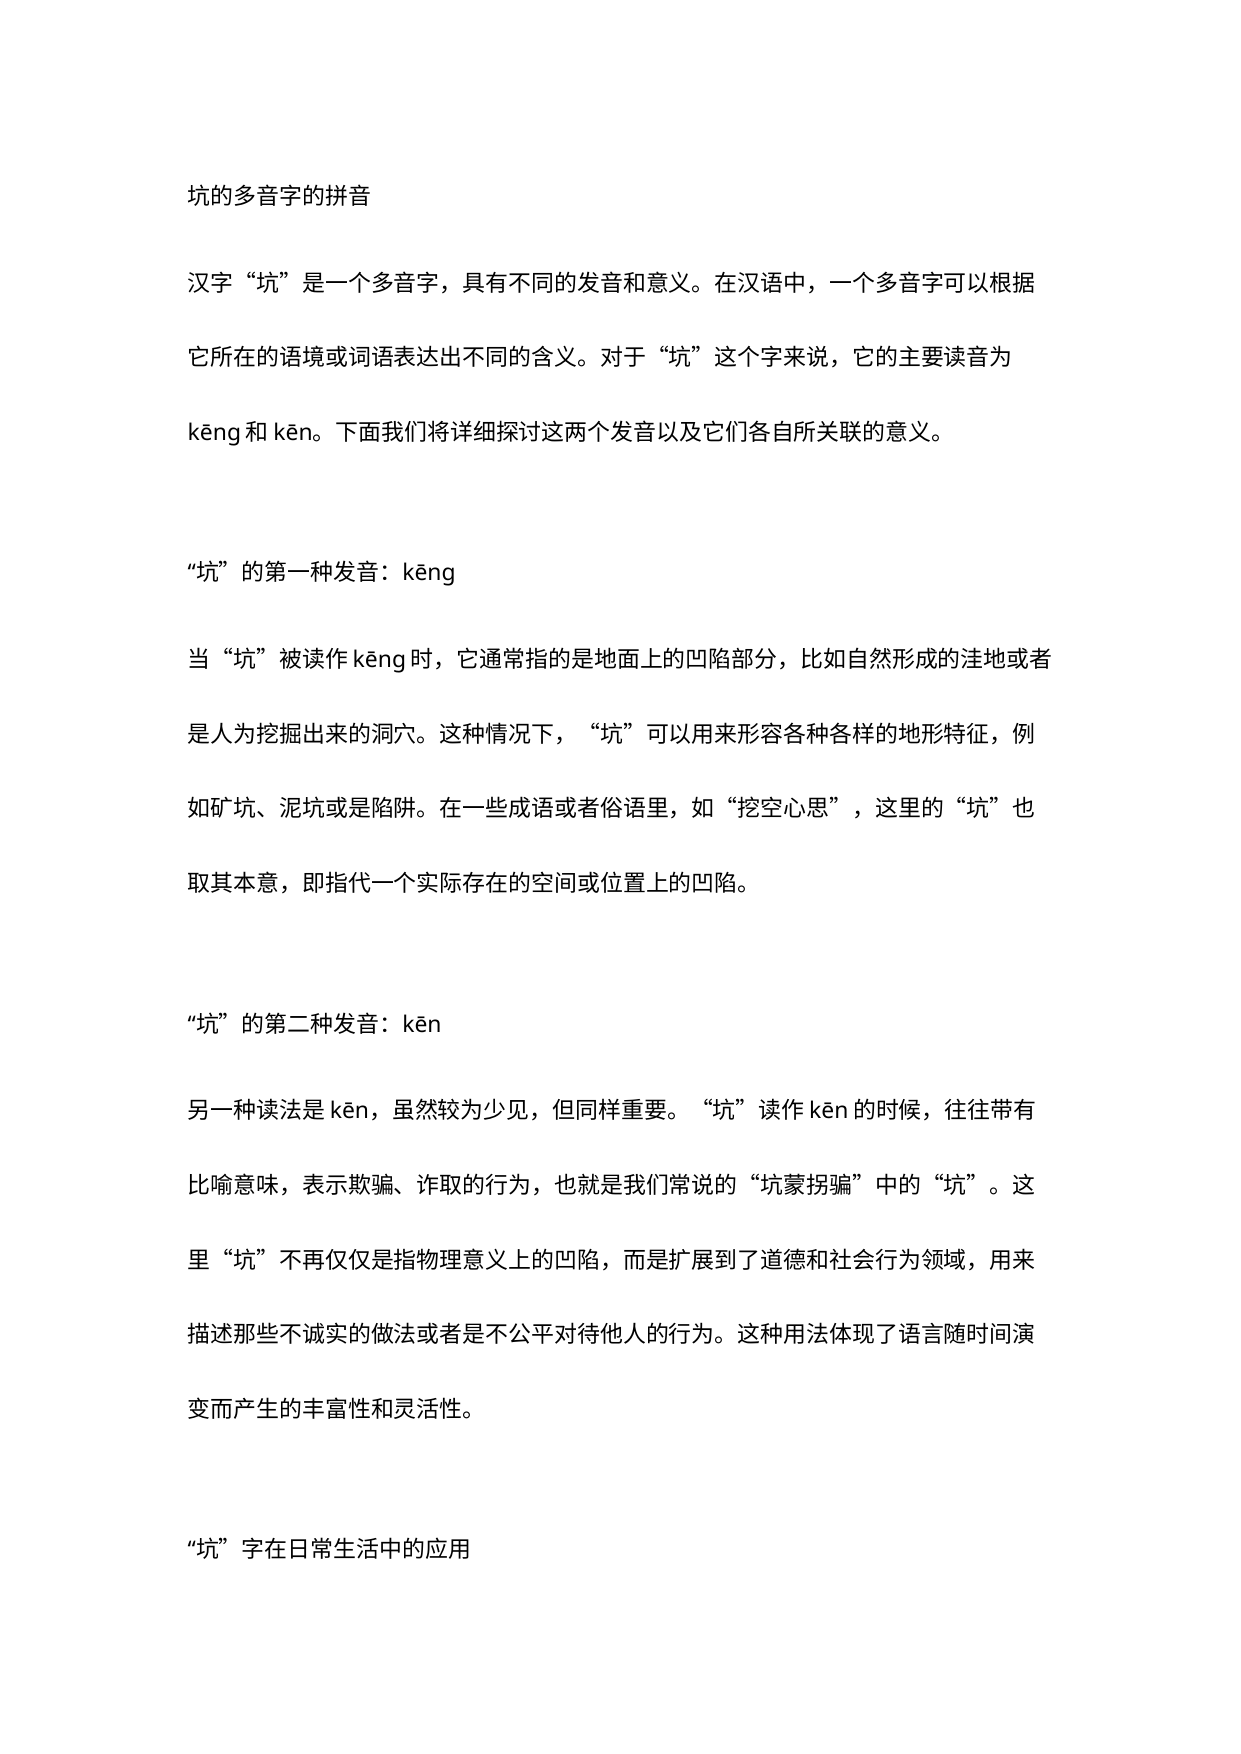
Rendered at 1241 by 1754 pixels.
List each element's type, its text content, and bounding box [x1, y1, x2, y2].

text 坑的多音字的拼音 [187, 162, 1053, 227]
text “坑”字在日常生活中的应用 [187, 1515, 1053, 1580]
text 汉字“坑”是一个多音字，具有不同的发音和意义。在汉语中，一个多音字可以根据它所在的语境或词语表达出不同的含义。对于“坑”这个字来说，它的主要读音为kēng和kēn。下面我们将详细探讨这两个发音以及它们各自所关联的意义。 [187, 248, 1053, 463]
text “坑”的第二种发音：kēn [187, 989, 1053, 1054]
text “坑”的第一种发音：kēng [187, 538, 1053, 603]
text 另一种读法是kēn，虽然较为少见，但同样重要。“坑”读作kēn的时候，往往带有比喻意味，表示欺骗、诈取的行为，也就是我们常说的“坑蒙拐骗”中的“坑”。这里“坑”不再仅仅是指物理意义上的凹陷，而是扩展到了道德和社会行为领域，用来描述那些不诚实的做法或者是不公平对待他人的行为。这种用法体现了语言随时间演变而产生的丰富性和灵活性。 [187, 1076, 1053, 1440]
text 当“坑”被读作kēng时，它通常指的是地面上的凹陷部分，比如自然形成的洼地或者是人为挖掘出来的洞穴。这种情况下，“坑”可以用来形容各种各样的地形特征，例如矿坑、泥坑或是陷阱。在一些成语或者俗语里，如“挖空心思”，这里的“坑”也取其本意，即指代一个实际存在的空间或位置上的凹陷。 [187, 625, 1053, 914]
